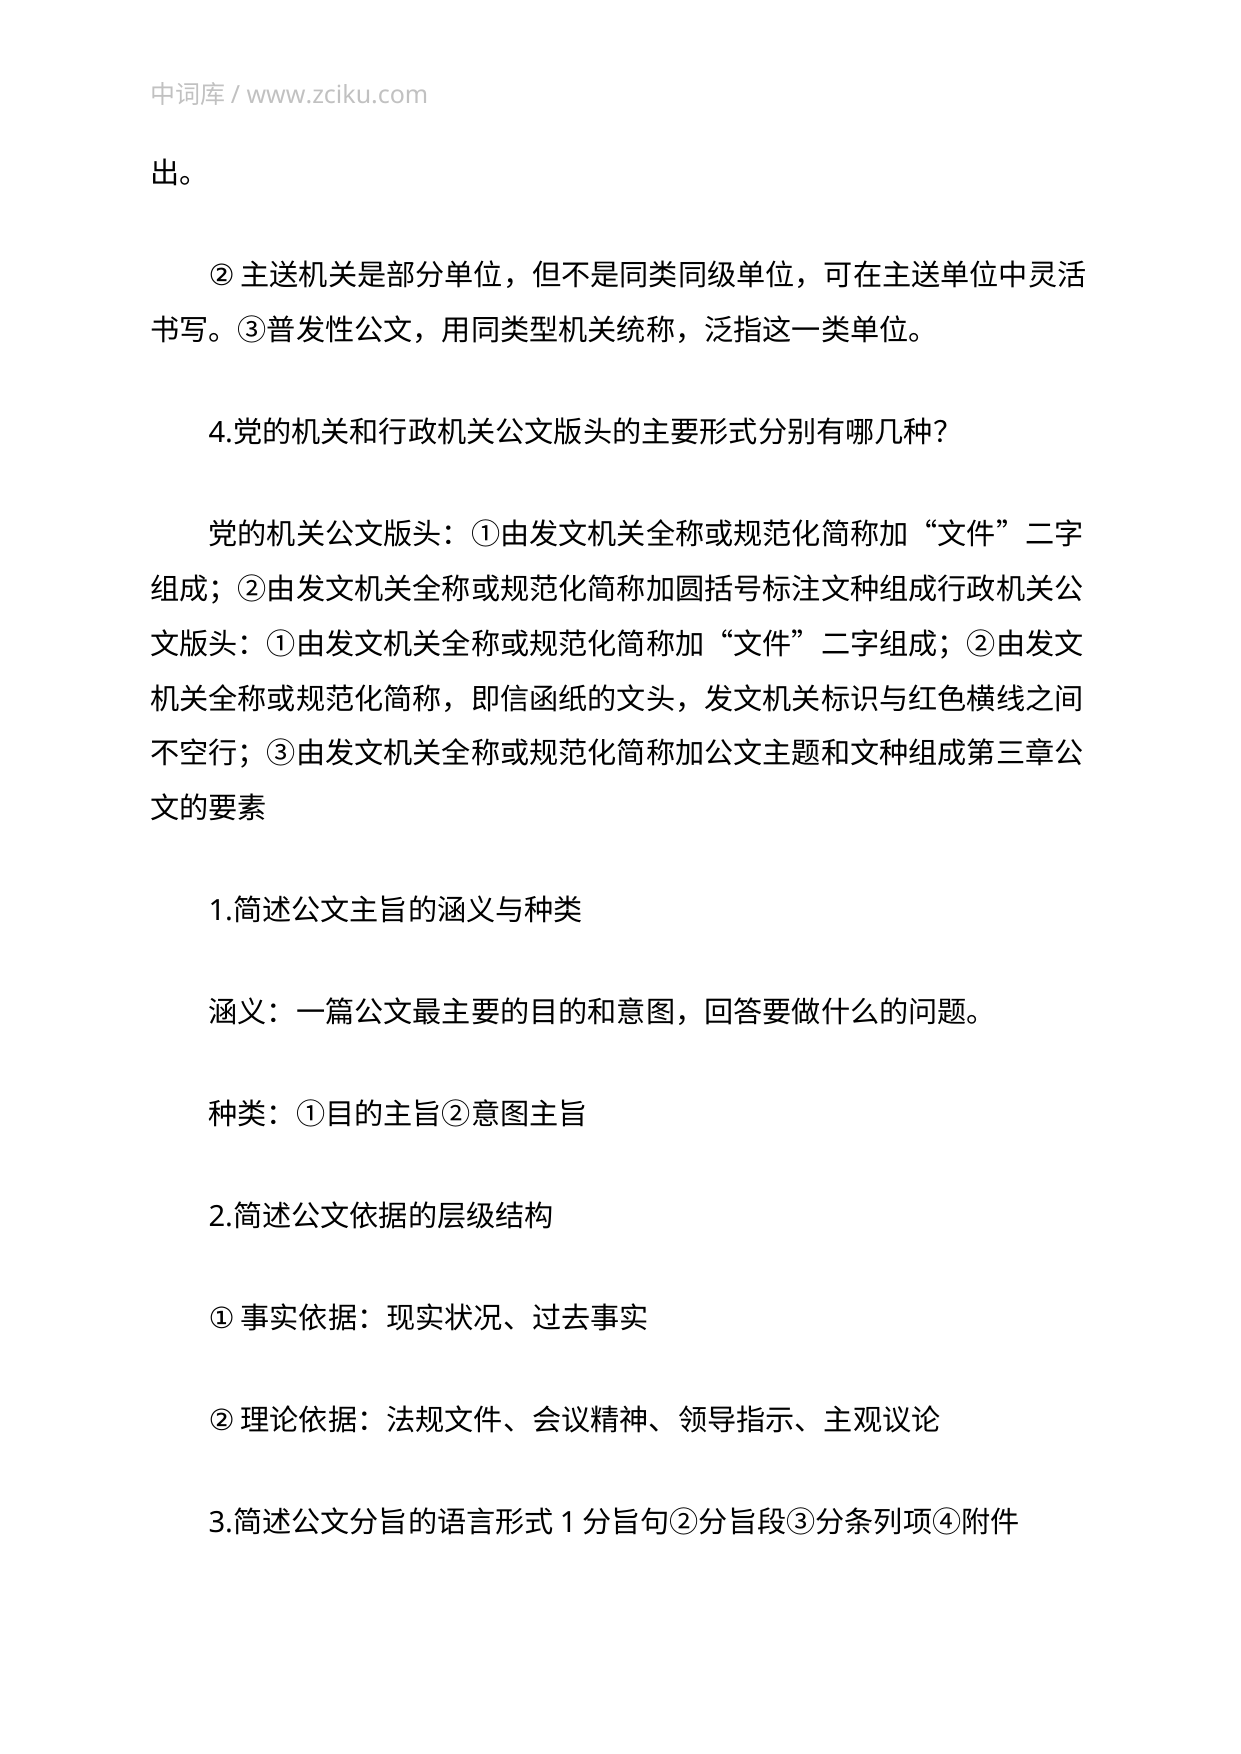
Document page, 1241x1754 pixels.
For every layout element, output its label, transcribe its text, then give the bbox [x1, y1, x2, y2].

text 种类：①目的主旨②意图主旨 [150, 1091, 1090, 1133]
text 涵义：一篇公文最主要的目的和意图，回答要做什么的问题。 [150, 989, 1090, 1031]
text ②主送机关是部分单位，但不是同类同级单位，可在主送单位中灵活书写。③普发性公文，用同类型机关统称，泛指这一类单位。 [150, 252, 1090, 349]
text ②理论依据：法规文件、会议精神、领导指示、主观议论 [150, 1396, 1090, 1439]
text 党的机关公文版头：①由发文机关全称或规范化简称加“文件”二字组成；②由发文机关全称或规范化简称加圆括号标注文种组成行政机关公文版头：①由发文机关全称或规范化简称加“文件”二字组成；②由发文机关全称或规范化简称，即信函纸的文头，发文机关标识与红色横线之间不空行；③由发文机关全称或规范化简称加公文主题和文种组成第三章公文的要素 [150, 511, 1090, 827]
text 3.简述公文分旨的语言形式1分旨句②分旨段③分条列项④附件 [150, 1498, 1090, 1541]
text 4.党的机关和行政机关公文版头的主要形式分别有哪几种？ [150, 408, 1090, 451]
text 2.简述公文依据的层级结构 [150, 1192, 1090, 1235]
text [150, 150, 1090, 192]
text 1.简述公文主旨的涵义与种类 [150, 887, 1090, 929]
text ①事实依据：现实状况、过去事实 [150, 1294, 1090, 1337]
